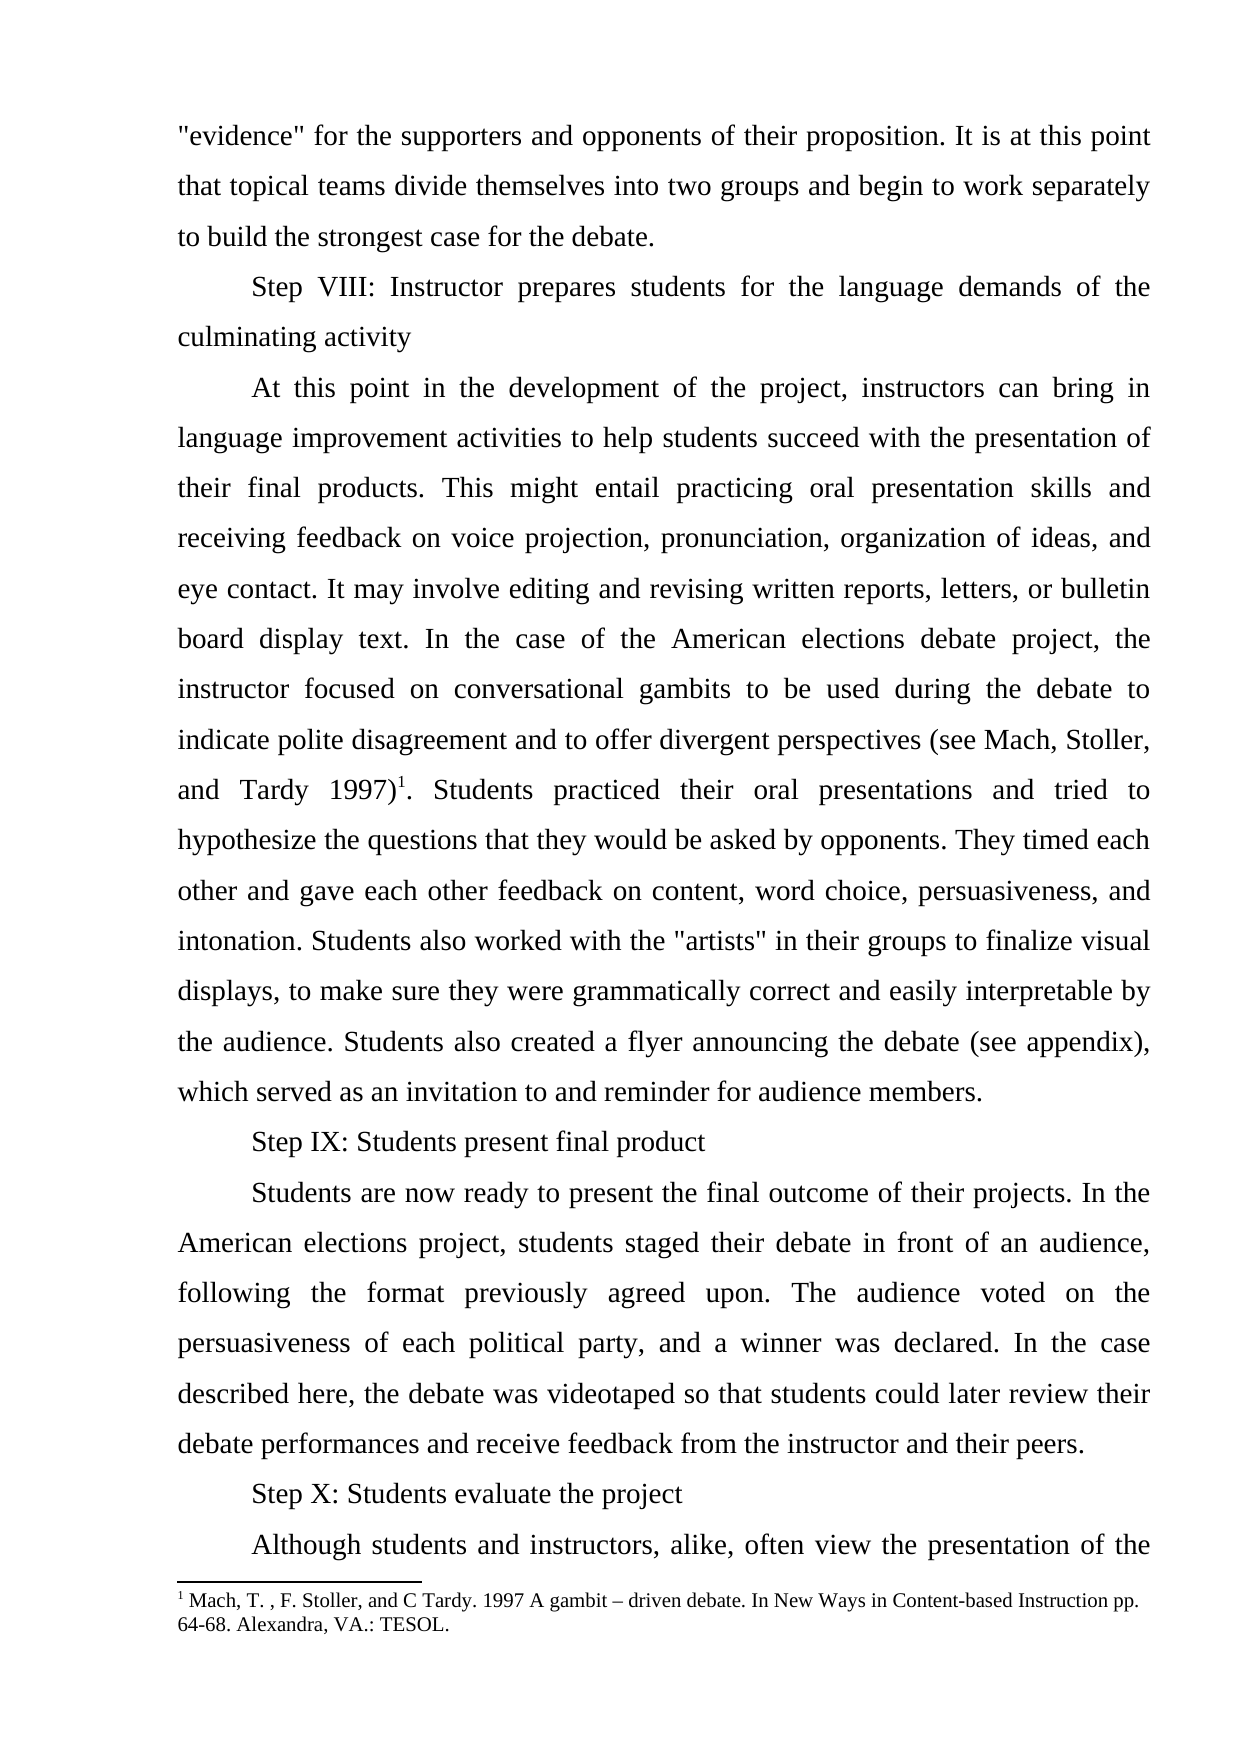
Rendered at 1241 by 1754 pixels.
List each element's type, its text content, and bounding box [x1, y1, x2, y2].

text Students are now ready to present the final outcome of their projects. In the American elections project, students staged their debate in front of an audience, following the format previously agreed upon. The audience voted on the persuasiveness of each political party, and a winner was declared. In the case described here, the debate was videotaped so that students could later review their debate performances and receive feedback from the instructor and their peers. [177, 1175, 1152, 1460]
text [177, 118, 1152, 252]
text Step IX: Students present final product [177, 1124, 1152, 1158]
text At this point in the development of the project, instructors can bring in language improvement activities to help students succeed with the presentation of their final products. This might entail practicing oral presentation skills and receiving feedback on voice projection, pronunciation, organization of ideas, and eye contact. It may involve editing and revising written reports, letters, or bulletin board display text. In the case of the American elections debate project, the instructor focused on conversational gambits to be used during the debate to indicate polite disagreement and to offer divergent perspectives (see Mach, Stoller, and Tardy 1997). Students practiced their oral presentations and tried to hypothesize the questions that they would be asked by opponents. They timed each other and gave each other feedback on content, word choice, persuasiveness, and intonation. Students also worked with the "artists" in their groups to finalize visual displays, to make sure they were grammatically correct and easily interpretable by the audience. Students also created a flyer announcing the debate (see appendix), which served as an invitation to and reminder for audience members. [177, 370, 1152, 1108]
text Step VIII: Instructor prepares students for the language demands of the culminating activity [177, 269, 1152, 353]
text Step X: Students evaluate the project [177, 1477, 1152, 1510]
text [177, 1527, 1152, 1560]
